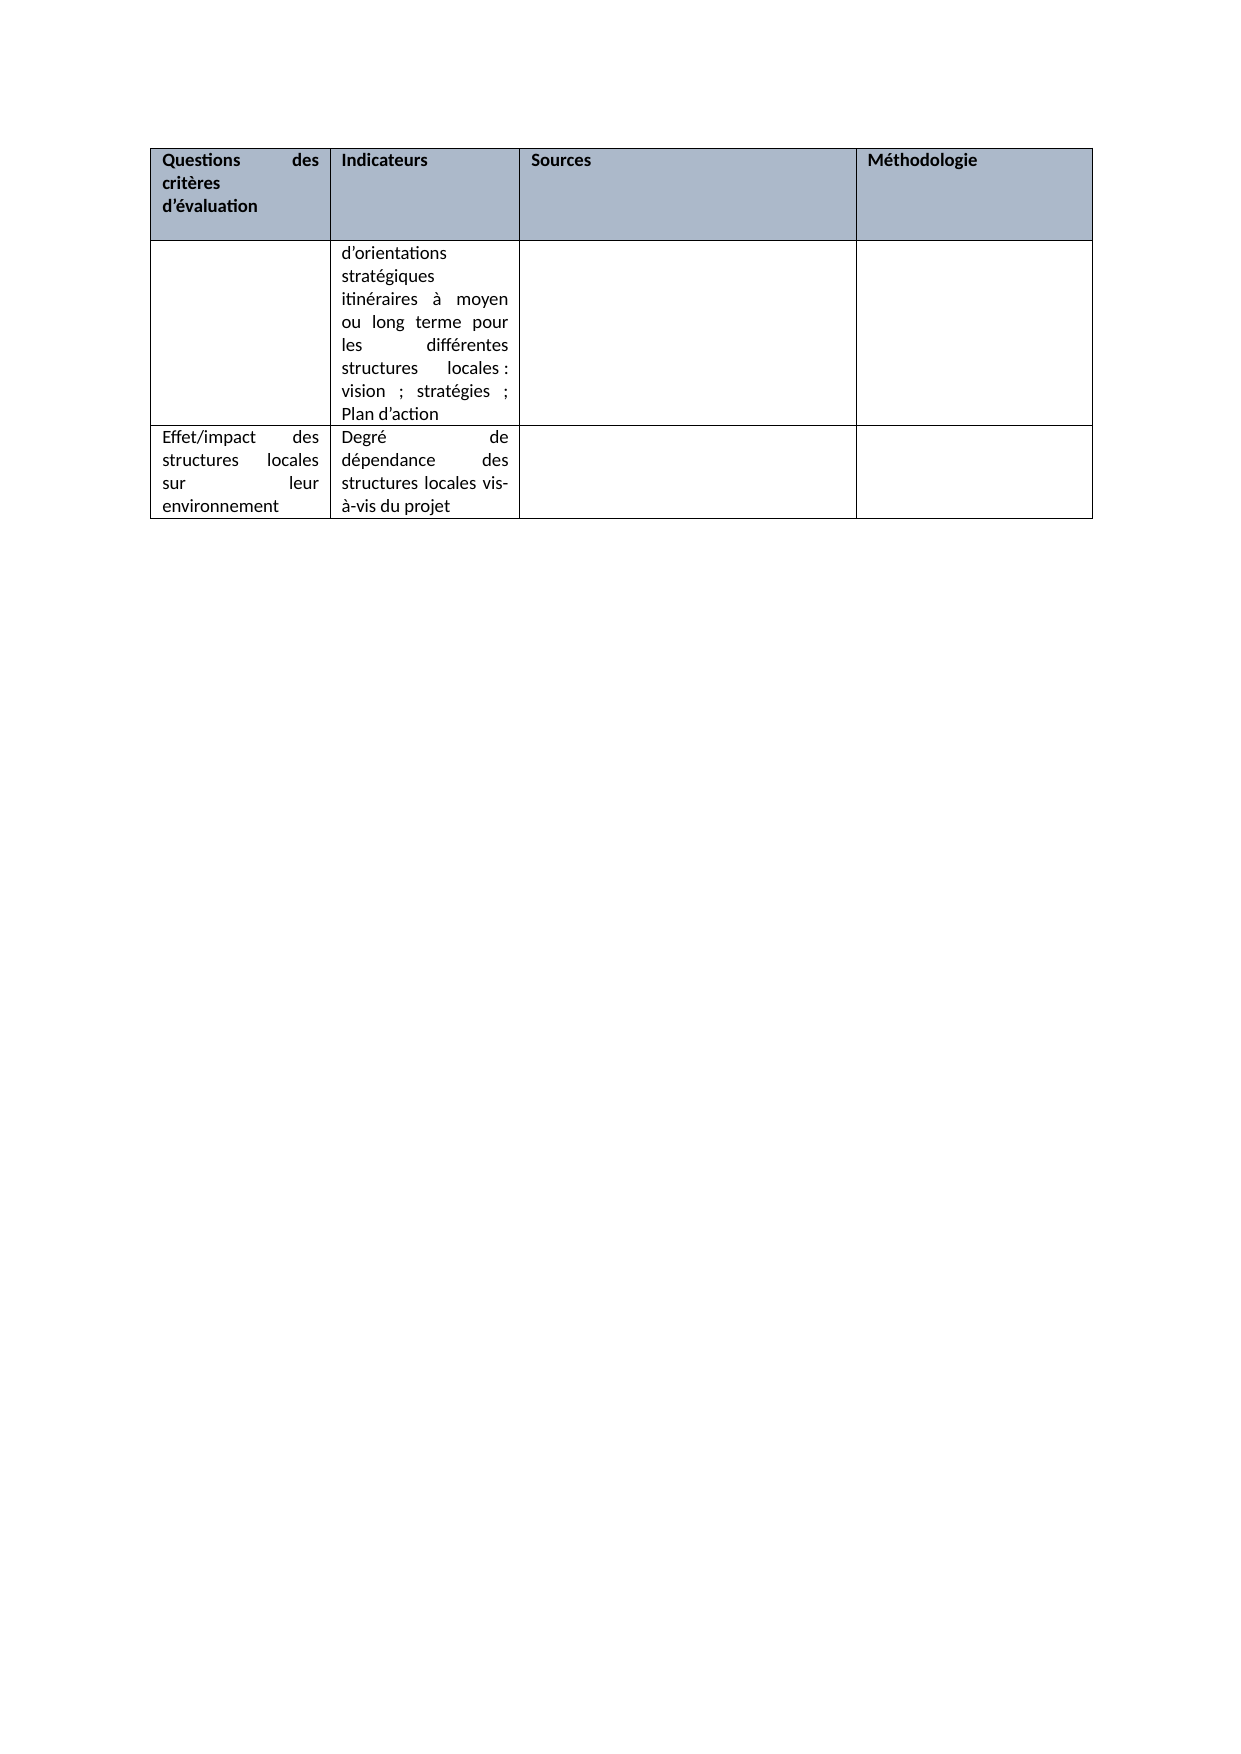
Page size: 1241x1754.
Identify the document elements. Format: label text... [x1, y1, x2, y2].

table_cell [520, 426, 856, 517]
table_cell Effet/impact des structures locales sur leur environnement [151, 426, 330, 517]
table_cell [331, 241, 519, 425]
table_header Indicateurs [331, 149, 519, 240]
table_cell [857, 426, 1092, 517]
table_header Questions des critères d’évaluation [151, 149, 330, 240]
table_header Méthodologie [857, 149, 1092, 240]
table_cell [857, 241, 1092, 425]
table_cell [520, 241, 856, 425]
table_header Sources [520, 149, 856, 240]
table_cell Degré de dépendance des structures locales vis-à-vis du projet [331, 426, 519, 517]
